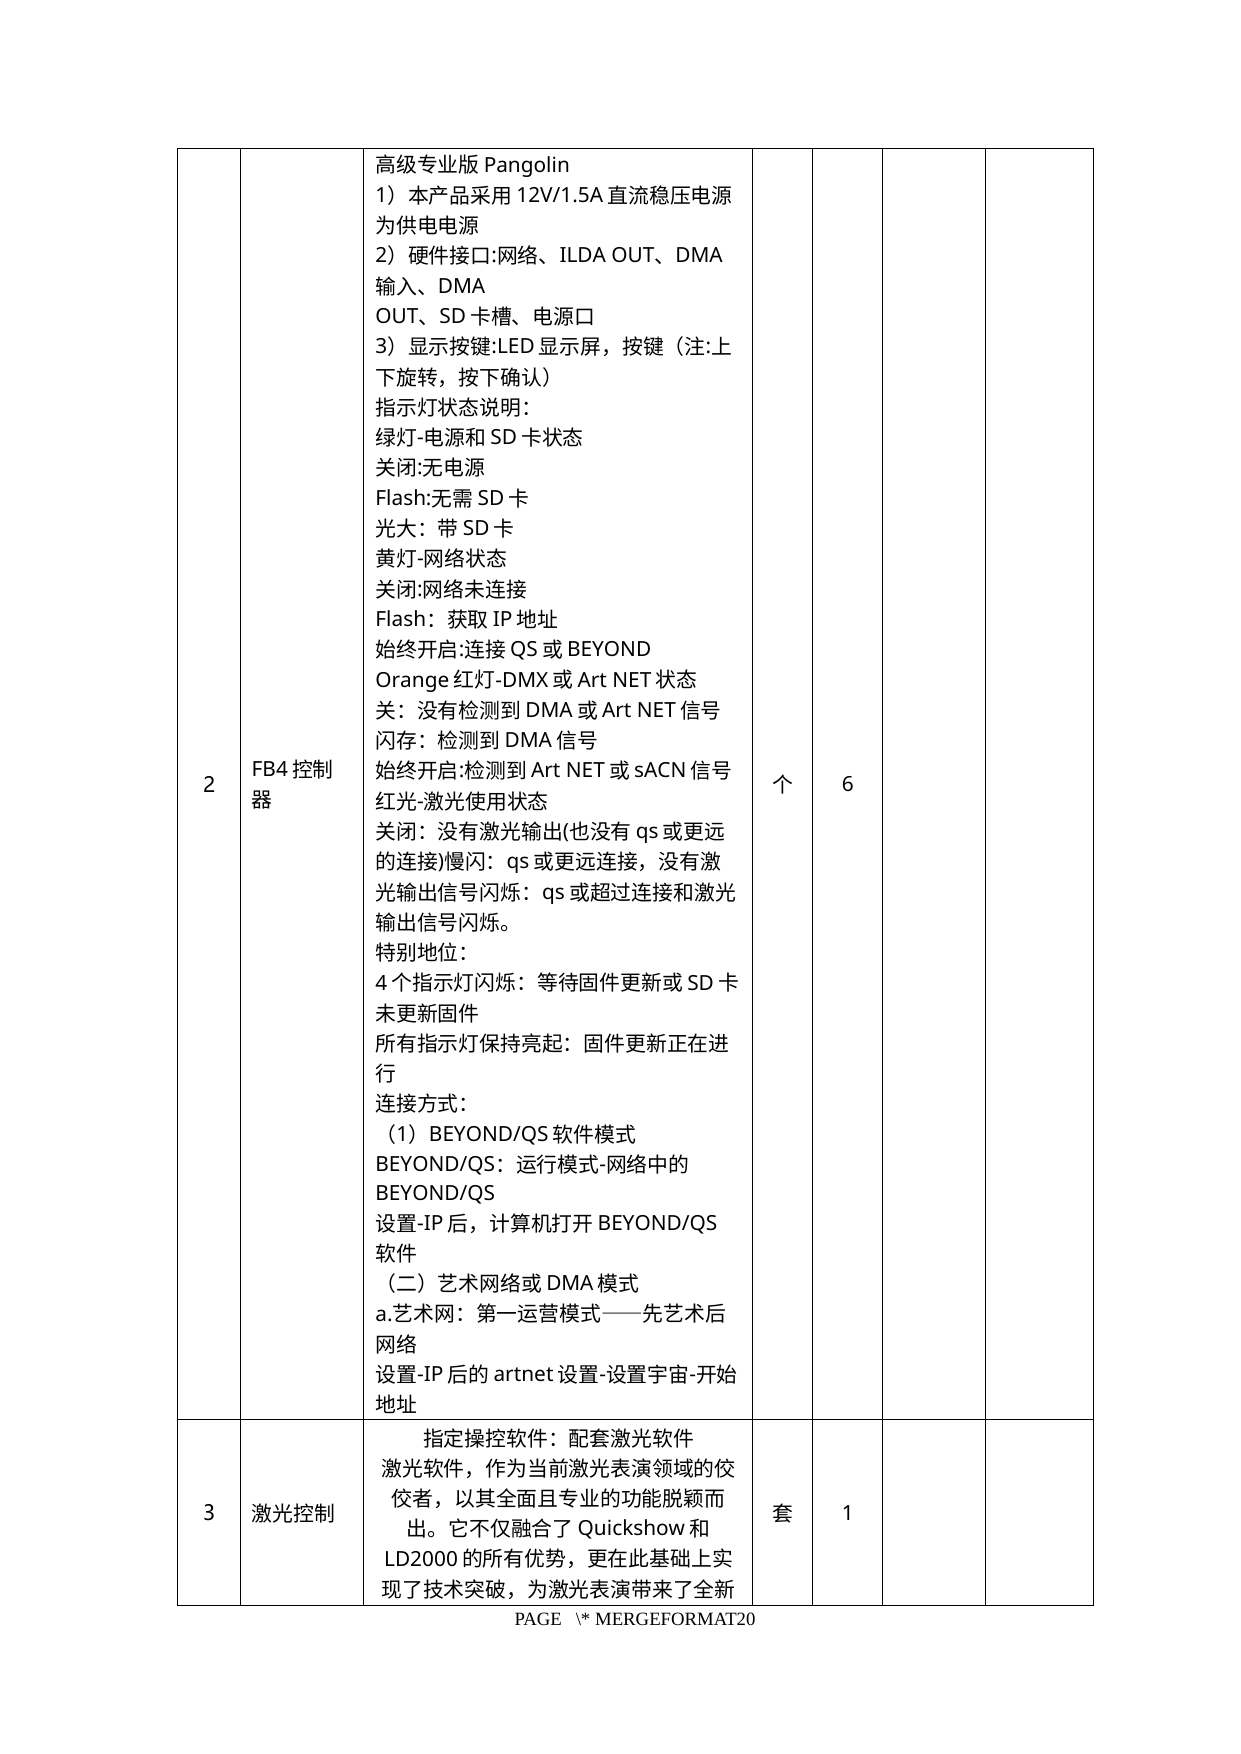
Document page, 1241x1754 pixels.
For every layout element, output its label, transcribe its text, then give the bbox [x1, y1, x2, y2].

table_cell [883, 1420, 985, 1605]
table_cell 6 [813, 149, 882, 1419]
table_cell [364, 1420, 752, 1605]
table_cell 3 [178, 1420, 240, 1605]
table_cell 个 [753, 149, 812, 1419]
table_cell 2 [178, 149, 240, 1419]
table_cell [986, 1420, 1093, 1605]
table_cell 1 [813, 1420, 882, 1605]
table_cell 高级专业版Pangolin 1）本产品采用12V/1.5A直流稳压电源为供电电源 2）硬件接口:网络、ILDA OUT、DMA输入、DMA OUT、SD卡槽、电源口 3）显示按键:LED显示屏，按键（注:上下旋转，按下确认） 指示灯状态说明： 绿灯-电源和SD卡状态 关闭:无电源 Flash:无需SD卡 光大：带SD卡 黄灯-网络状态 关闭:网络未连接 Flash：获取IP地址 始终开启:连接QS或BEYOND Orange红灯-DMX或Art NET状态 关：没有检测到DMA或Art NET信号 闪存：检测到DMA信号 始终开启:检测到Art NET或sACN信号 红光-激光使用状态 关闭：没有激光输出(也没有qs或更远的连接)慢闪：qs或更远连接，没有激光输出信号闪烁：qs或超过连接和激光输出信号闪烁。 特别地位： 4个指示灯闪烁：等待固件更新或SD卡未更新固件 所有指示灯保持亮起：固件更新正在进行 连接方式： （1）BEYOND/QS软件模式 BEYOND/QS：运行模式-网络中的BEYOND/QS 设置-IP后，计算机打开BEYOND/QS软件 （二）艺术网络或DMA模式 a.艺术网：第一运营模式——先艺术后网络 设置-IP后的artnet设置-设置宇宙-开始地址 [364, 149, 752, 1419]
table_cell [986, 149, 1093, 1419]
table_cell FB4控制器 [241, 149, 363, 1419]
table_cell 激光控制 [241, 1420, 363, 1605]
table_cell [883, 149, 985, 1419]
table_cell 套 [753, 1420, 812, 1605]
